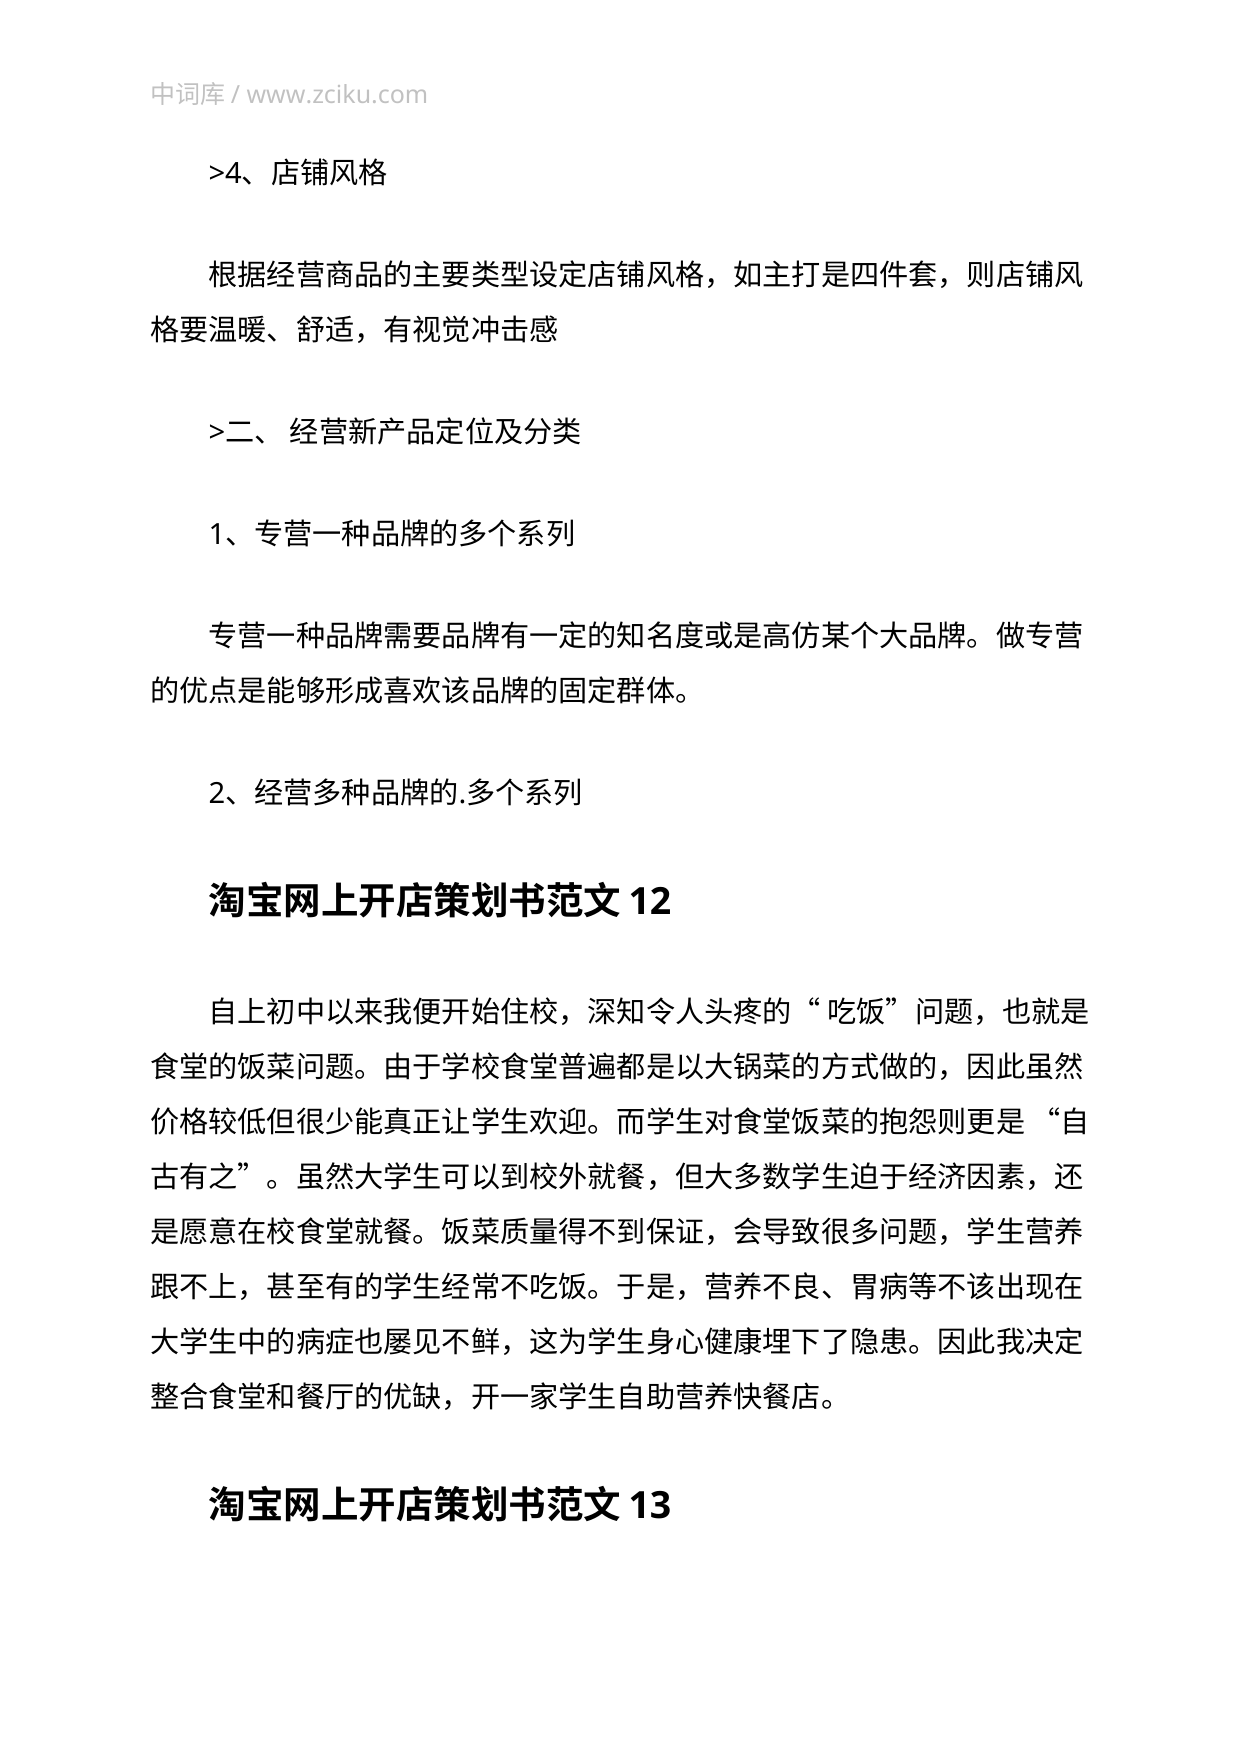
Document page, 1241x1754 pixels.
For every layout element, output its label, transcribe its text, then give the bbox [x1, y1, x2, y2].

text >4、店铺风格 [150, 150, 1090, 192]
text 淘宝网上开店策划书范文13 [150, 1475, 1090, 1529]
text 淘宝网上开店策划书范文12 [150, 871, 1090, 926]
text >二、 经营新产品定位及分类 [150, 409, 1090, 451]
text 专营一种品牌需要品牌有一定的知名度或是高仿某个大品牌。做专营的优点是能够形成喜欢该品牌的固定群体。 [150, 613, 1090, 710]
text 2、经营多种品牌的.多个系列 [150, 769, 1090, 812]
text 根据经营商品的主要类型设定店铺风格，如主打是四件套，则店铺风格要温暖、舒适，有视觉冲击感 [150, 252, 1090, 349]
text 自上初中以来我便开始住校，深知令人头疼的“ 吃饭”问题，也就是食堂的饭菜问题。由于学校食堂普遍都是以大锅菜的方式做的，因此虽然价格较低但很少能真正让学生欢迎。而学生对食堂饭菜的抱怨则更是 “自古有之”。虽然大学生可以到校外就餐，但大多数学生迫于经济因素，还是愿意在校食堂就餐。饭菜质量得不到保证，会导致很多问题，学生营养跟不上，甚至有的学生经常不吃饭。于是，营养不良、胃病等不该出现在大学生中的病症也屡见不鲜，这为学生身心健康埋下了隐患。因此我决定整合食堂和餐厅的优缺，开一家学生自助营养快餐店。 [150, 989, 1090, 1415]
text 1、专营一种品牌的多个系列 [150, 511, 1090, 553]
